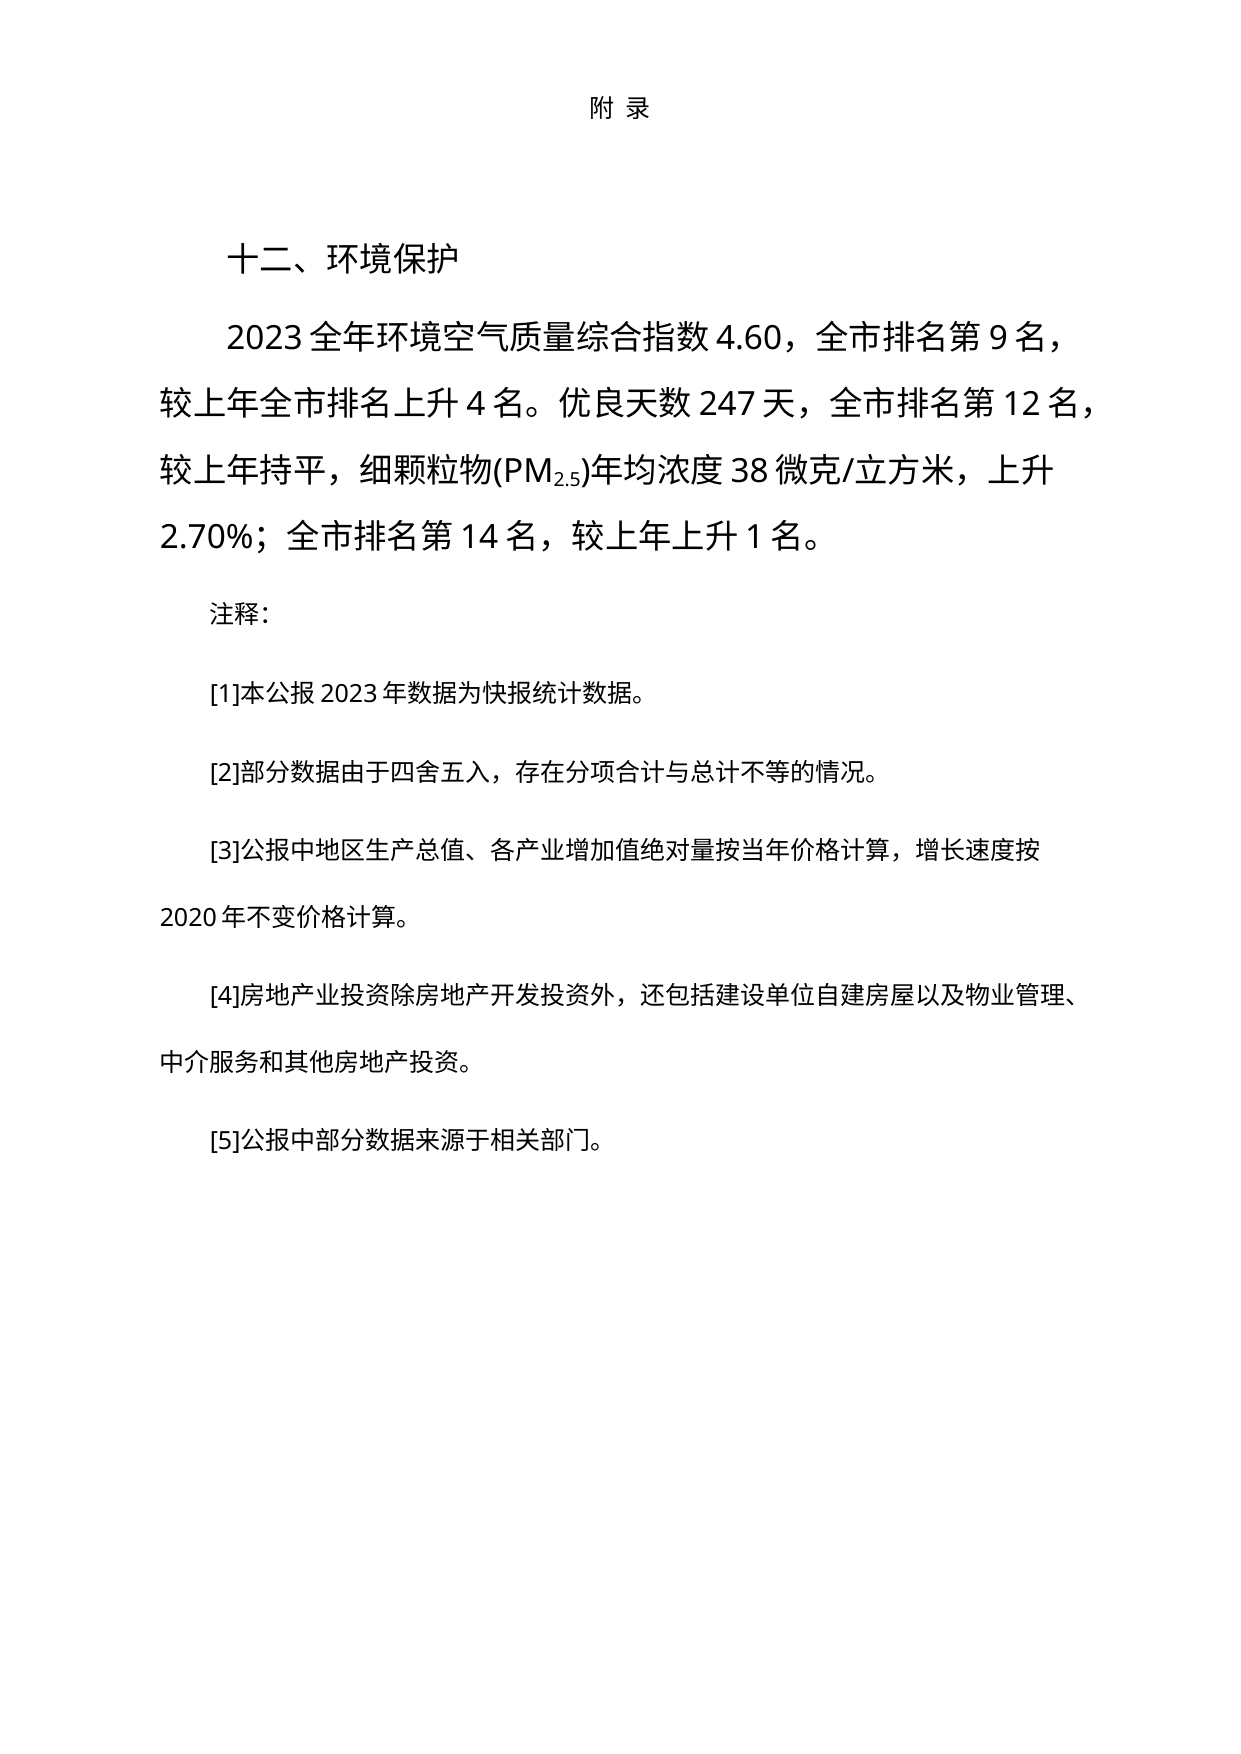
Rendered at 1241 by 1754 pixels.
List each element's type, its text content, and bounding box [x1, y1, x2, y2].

text [1]本公报2023年数据为快报统计数据。 [159, 658, 1081, 724]
text [4]房地产业投资除房地产开发投资外，还包括建设单位自建房屋以及物业管理、中介服务和其他房地产投资。 [159, 961, 1081, 1093]
text 十二、环境保护 [159, 223, 1081, 289]
text [5]公报中部分数据来源于相关部门。 [159, 1106, 1081, 1172]
text 2023全年环境空气质量综合指数4.60，全市排名第9名，较上年全市排名上升4名。优良天数247天，全市排名第12名，较上年持平，细颗粒物(PM2.5)年均浓度38微克/立方米，上升2.70%；全市排名第14名，较上年上升1名。 [159, 302, 1081, 567]
text 注释： [159, 579, 1081, 646]
text [3]公报中地区生产总值、各产业增加值绝对量按当年价格计算，增长速度按2020年不变价格计算。 [159, 816, 1081, 948]
text [2]部分数据由于四舍五入，存在分项合计与总计不等的情况。 [159, 737, 1081, 803]
